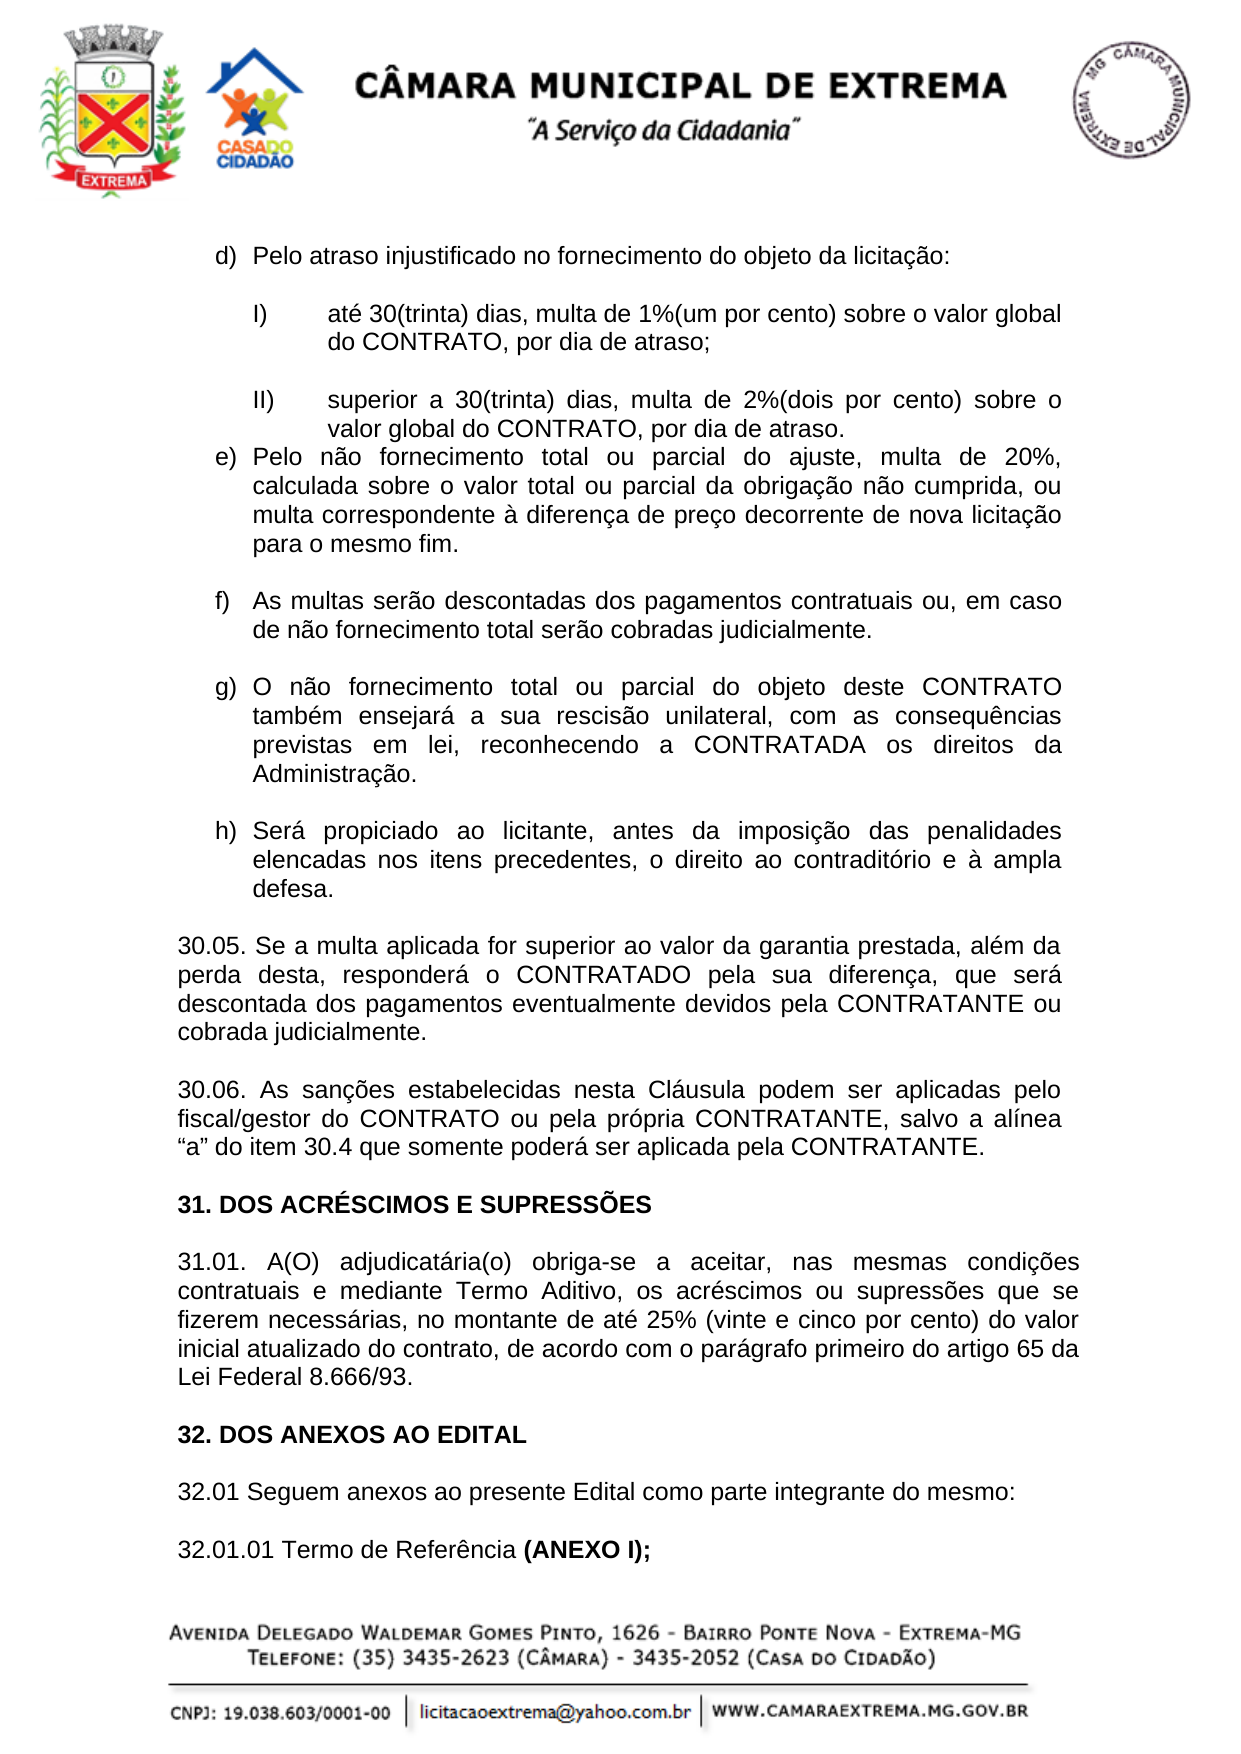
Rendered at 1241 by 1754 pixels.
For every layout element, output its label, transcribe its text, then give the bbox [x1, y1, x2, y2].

list O não fornecimento total ou parcial do objeto deste CONTRATO também ensejará a sua rescisão unilateral, com as consequências previstas em lei, reconhecendo a CONTRATADA os direitos da Administração. [215, 672, 1063, 787]
list superior a 30(trinta) dias, multa de 2%(dois por cento) sobre o valor global do CONTRATO, por dia de atraso. [252, 385, 1063, 442]
text 31.01. A(O) adjudicatária(o) obriga-se a aceitar, nas mesmas condições contratuais e mediante Termo Aditivo, os acréscimos ou supressões que se fizerem necessárias, no montante de até 25% (vinte e cinco por cento) do valor inicial atualizado do contrato, de acordo com o parágrafo primeiro do artigo 65 da Lei Federal 8.666/93. [177, 1247, 1081, 1391]
text 32.01 Seguem anexos ao presente Edital como parte integrante do mesmo: [177, 1477, 1069, 1506]
list Pelo atraso injustificado no fornecimento do objeto da licitação: [215, 241, 1063, 270]
text 30.06. As sanções estabelecidas nesta Cláusula podem ser aplicadas pelo fiscal/gestor do CONTRATO ou pela própria CONTRATANTE, salvo a alínea “a” do item 30.4 que somente poderá ser aplicada pela CONTRATANTE. [177, 1075, 1063, 1161]
list Pelo não fornecimento total ou parcial do ajuste, multa de 20%, calculada sobre o valor total ou parcial da obrigação não cumprida, ou multa correspondente à diferença de preço decorrente de nova licitação para o mesmo fim. [215, 442, 1063, 557]
text 30.05. Se a multa aplicada for superior ao valor da garantia prestada, além da perda desta, responderá o CONTRATADO pela sua diferença, que será descontada dos pagamentos eventualmente devidos pela CONTRATANTE ou cobrada judicialmente. [177, 931, 1063, 1046]
text 31. DOS ACRÉSCIMOS E SUPRESSÕES [177, 1190, 1063, 1219]
list até 30(trinta) dias, multa de 1%(um por cento) sobre o valor global do CONTRATO, por dia de atraso; [252, 299, 1063, 356]
picture [0, 0, 1239, 213]
list As multas serão descontadas dos pagamentos contratuais ou, em caso de não fornecimento total serão cobradas judicialmente. [215, 586, 1063, 644]
text 32. DOS ANEXOS AO EDITAL [177, 1420, 1063, 1449]
text 32.01.01 Termo de Referência (ANEXO I); [177, 1535, 1063, 1564]
picture [0, 1596, 1239, 1753]
list Será propiciado ao licitante, antes da imposição das penalidades elencadas nos itens precedentes, o direito ao contraditório e à ampla defesa. [215, 816, 1063, 902]
